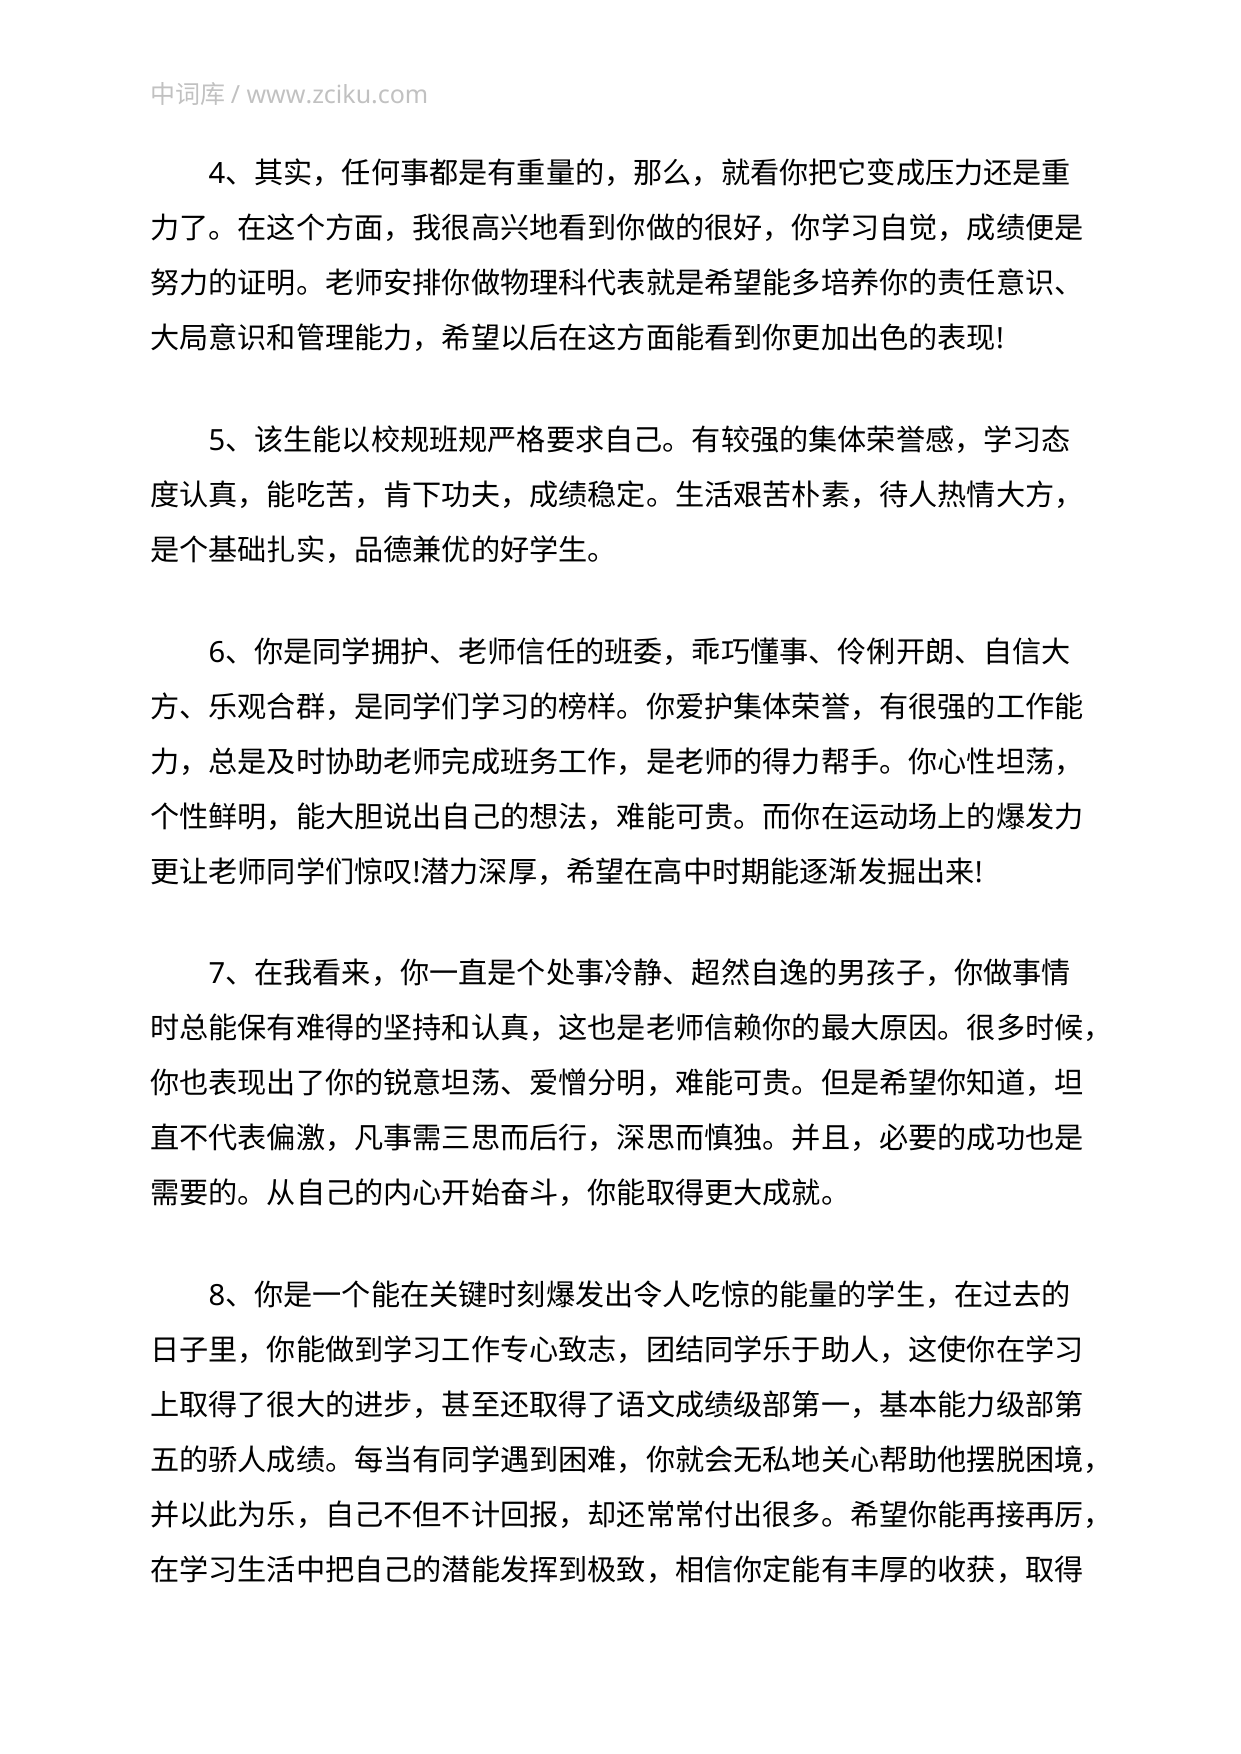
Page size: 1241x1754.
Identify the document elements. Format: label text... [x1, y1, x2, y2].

text 6、你是同学拥护、老师信任的班委，乖巧懂事、伶俐开朗、自信大方、乐观合群，是同学们学习的榜样。你爱护集体荣誉，有很强的工作能力，总是及时协助老师完成班务工作，是老师的得力帮手。你心性坦荡，个性鲜明，能大胆说出自己的想法，难能可贵。而你在运动场上的爆发力更让老师同学们惊叹!潜力深厚，希望在高中时期能逐渐发掘出来! [150, 628, 1090, 891]
text 4、其实，任何事都是有重量的，那么，就看你把它变成压力还是重力了。在这个方面，我很高兴地看到你做的很好，你学习自觉，成绩便是努力的证明。老师安排你做物理科代表就是希望能多培养你的责任意识、大局意识和管理能力，希望以后在这方面能看到你更加出色的表现! [150, 150, 1090, 357]
text 7、在我看来，你一直是个处事冷静、超然自逸的男孩子，你做事情时总能保有难得的坚持和认真，这也是老师信赖你的最大原因。很多时候，你也表现出了你的锐意坦荡、爱憎分明，难能可贵。但是希望你知道，坦直不代表偏激，凡事需三思而后行，深思而慎独。并且，必要的成功也是需要的。从自己的内心开始奋斗，你能取得更大成就。 [150, 950, 1090, 1212]
text 5、该生能以校规班规严格要求自己。有较强的集体荣誉感，学习态度认真，能吃苦，肯下功夫，成绩稳定。生活艰苦朴素，待人热情大方，是个基础扎实，品德兼优的好学生。 [150, 417, 1090, 569]
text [150, 1272, 1090, 1588]
